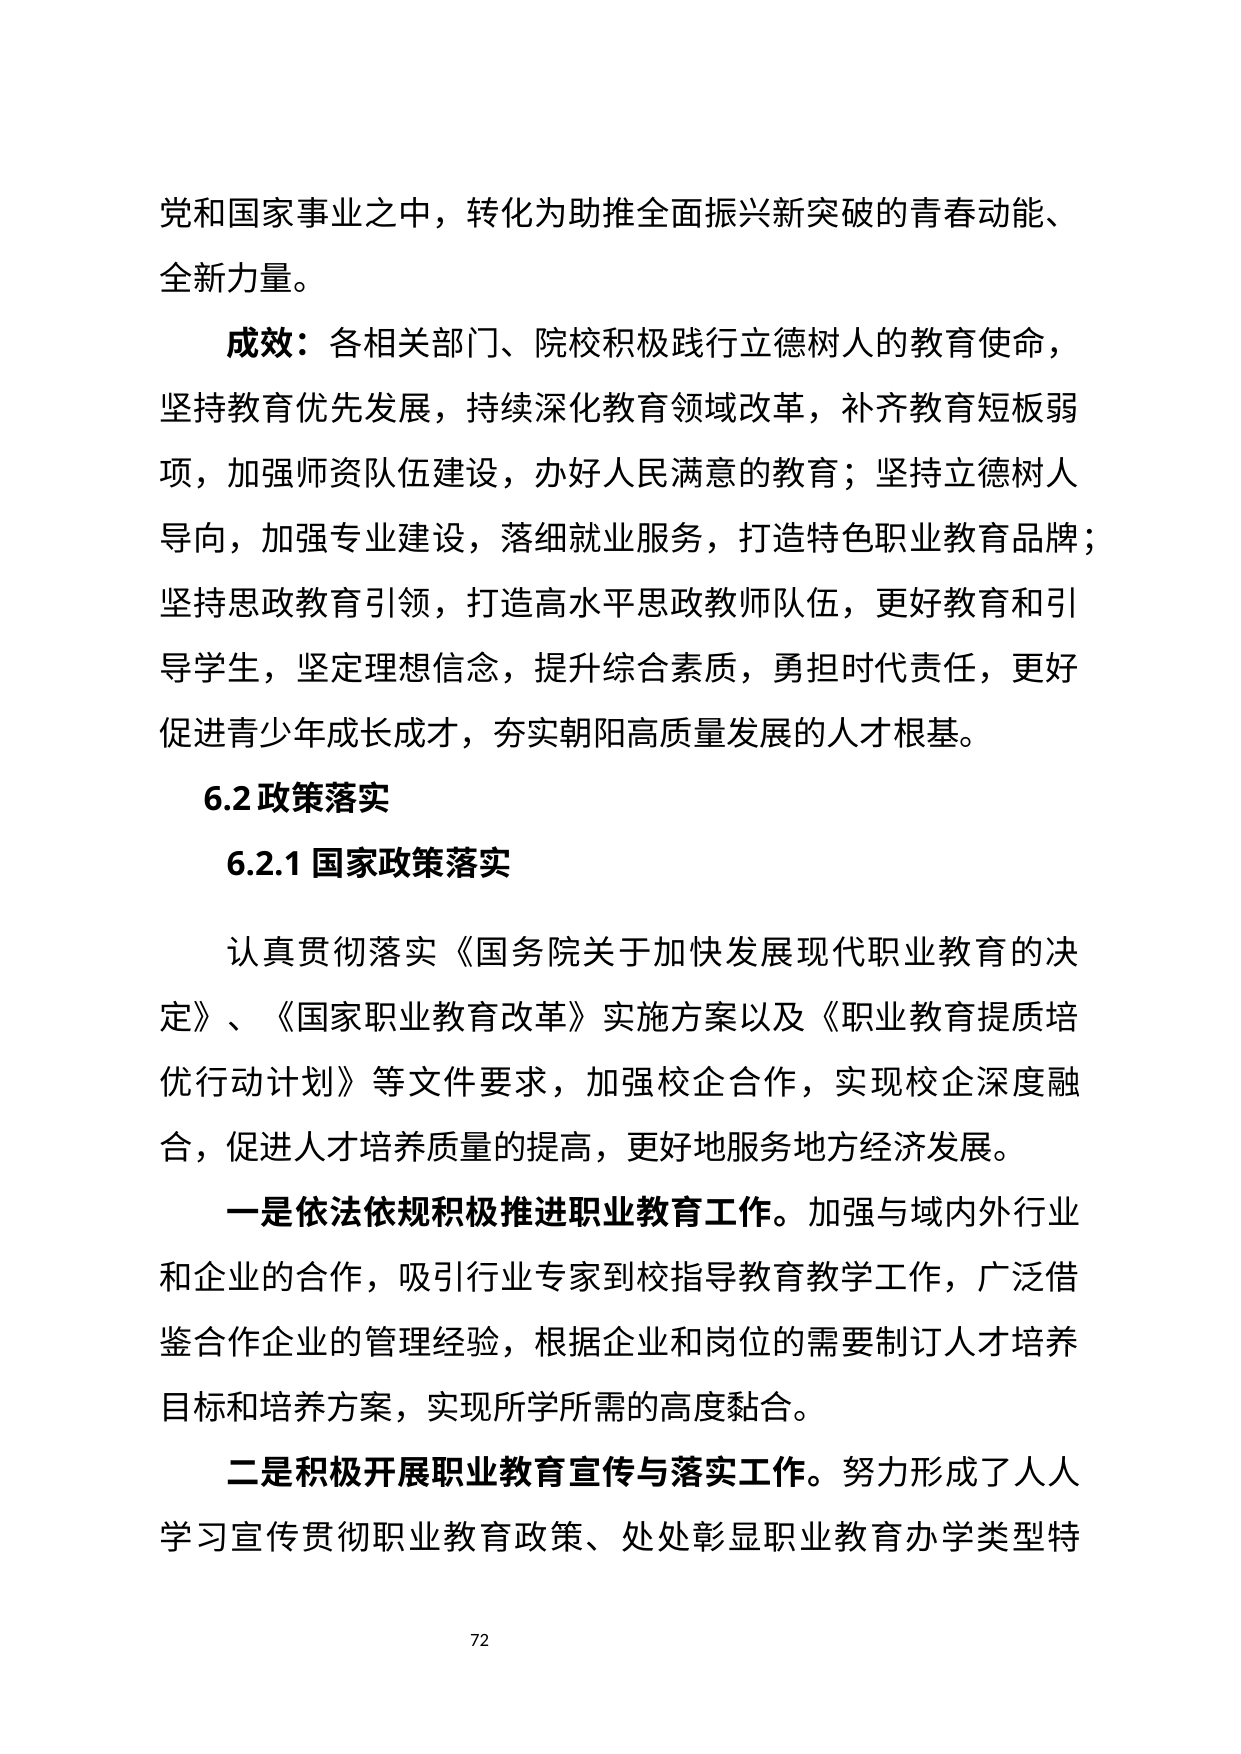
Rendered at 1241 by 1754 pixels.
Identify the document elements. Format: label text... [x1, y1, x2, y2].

subtitle 6.2.1 国家政策落实 [159, 828, 1081, 893]
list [159, 1437, 1081, 1567]
text 成效：各相关部门、院校积极践行立德树人的教育使命，坚持教育优先发展，持续深化教育领域改革，补齐教育短板弱项，加强师资队伍建设，办好人民满意的教育；坚持立德树人导向，加强专业建设，落细就业服务，打造特色职业教育品牌；坚持思政教育引领，打造高水平思政教师队伍，更好教育和引导学生，坚定理想信念，提升综合素质，勇担时代责任，更好促进青少年成长成才，夯实朝阳高质量发展的人才根基。 [159, 308, 1081, 763]
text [159, 178, 1081, 308]
list 一是依法依规积极推进职业教育工作。加强与域内外行业和企业的合作，吸引行业专家到校指导教育教学工作，广泛借鉴合作企业的管理经验，根据企业和岗位的需要制订人才培养目标和培养方案，实现所学所需的高度黏合。 [159, 1177, 1081, 1437]
list 认真贯彻落实《国务院关于加快发展现代职业教育的决定》、《国家职业教育改革》实施方案以及《职业教育提质培优行动计划》等文件要求，加强校企合作，实现校企深度融合，促进人才培养质量的提高，更好地服务地方经济发展。 [159, 917, 1081, 1177]
subtitle 6.2政策落实 [159, 763, 1081, 828]
